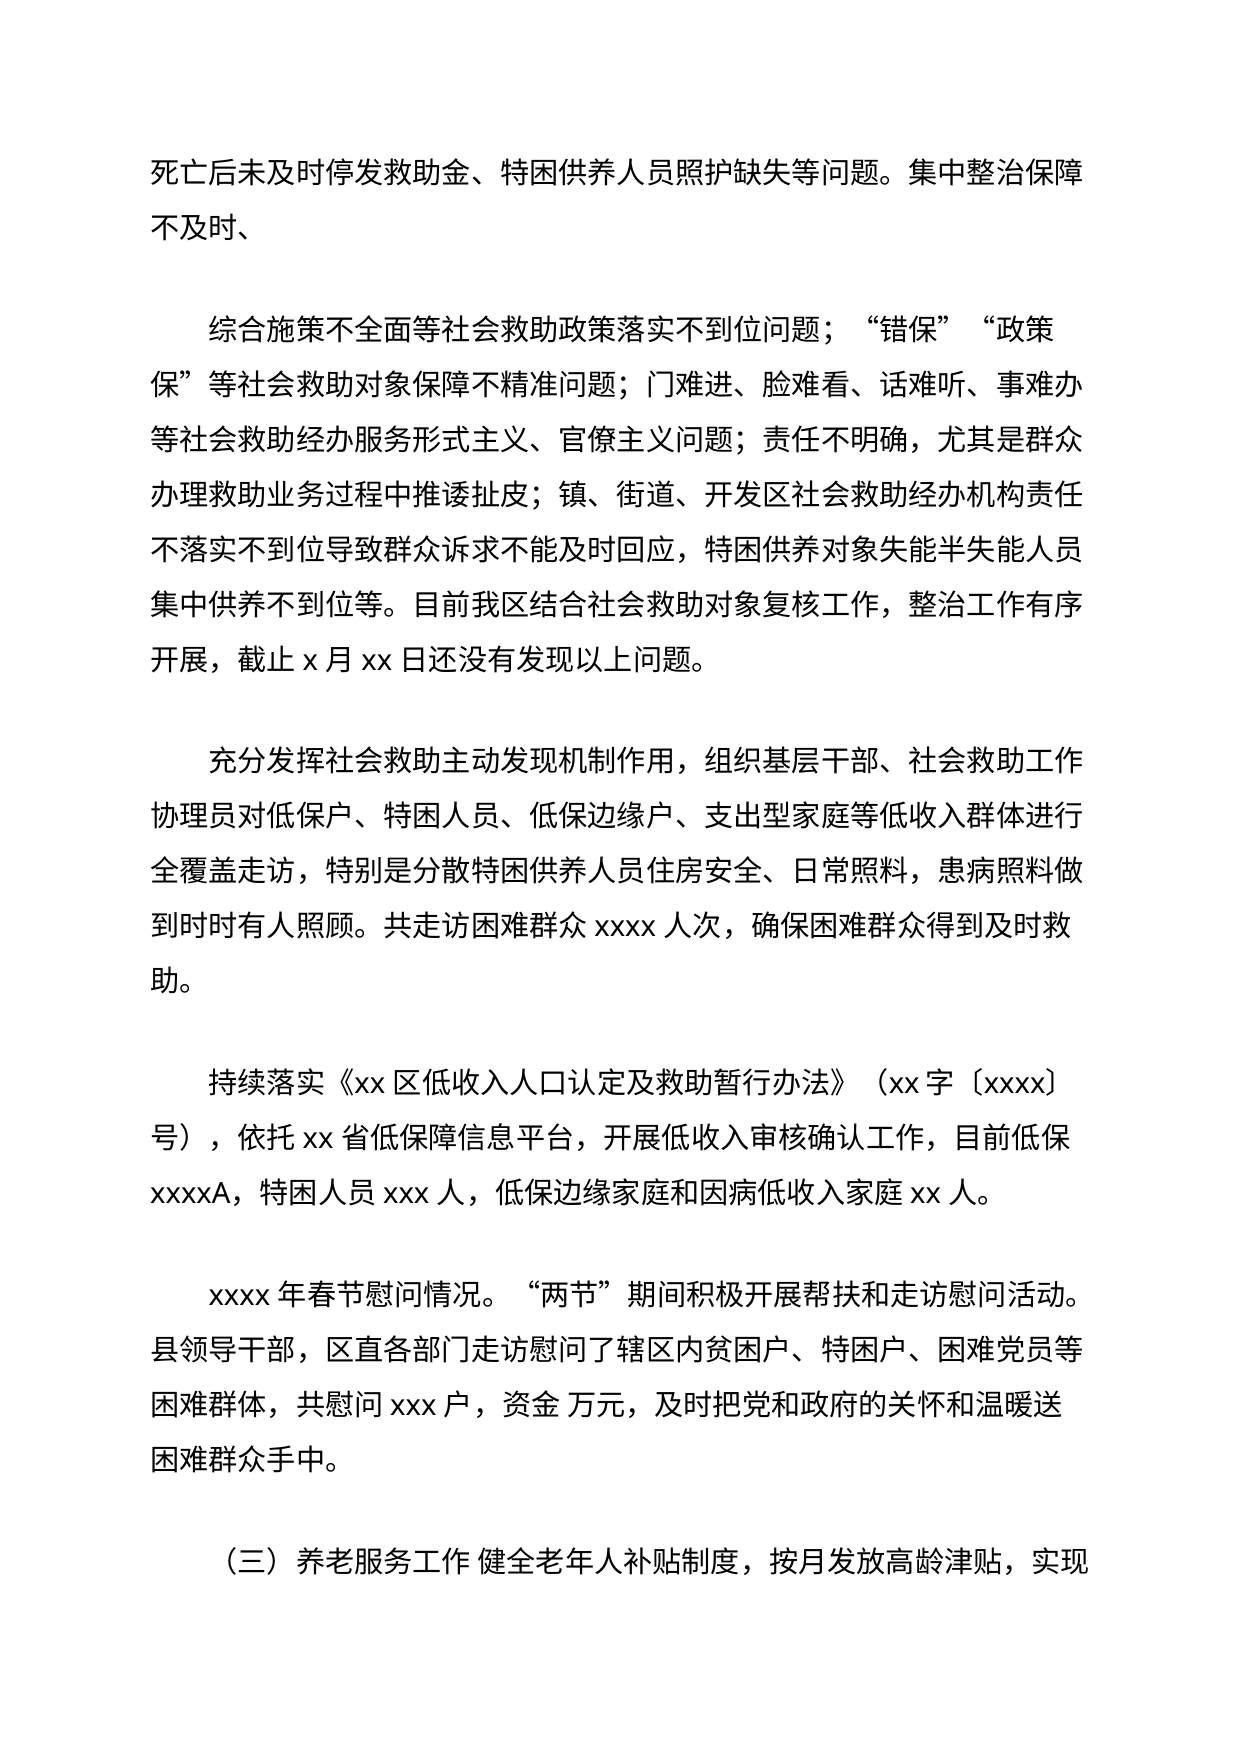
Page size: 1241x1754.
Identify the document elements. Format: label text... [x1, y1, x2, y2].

text 综合施策不全面等社会救助政策落实不到位问题；“错保”“政策保”等社会救助对象保障不精准问题；门难进、脸难看、话难听、事难办等社会救助经办服务形式主义、官僚主义问题；责任不明确，尤其是群众办理救助业务过程中推诿扯皮；镇、街道、开发区社会救助经办机构责任不落实不到位导致群众诉求不能及时回应，特困供养对象失能半失能人员集中供养不到位等。目前我区结合社会救助对象复核工作，整治工作有序开展，截止 x 月 xx 日还没有发现以上问题。 [150, 307, 1090, 678]
text xxxx 年春节慰问情况。“两节”期间积极开展帮扶和走访慰问活动。县领导干部，区直各部门走访慰问了辖区内贫困户、特困户、困难党员等困难群体，共慰问 xxx 户，资金 万元，及时把党和政府的关怀和温暖送困难群众手中。 [150, 1271, 1090, 1479]
text 充分发挥社会救助主动发现机制作用，组织基层干部、社会救助工作协理员对低保户、特困人员、低保边缘户、支出型家庭等低收入群体进行全覆盖走访，特别是分散特困供养人员住房安全、日常照料，患病照料做到时时有人照顾。共走访困难群众 xxxx 人次，确保困难群众得到及时救助。 [150, 738, 1090, 1000]
text 持续落实《xx 区低收入人口认定及救助暂行办法》（xx字〔xxxx〕号），依托 xx 省低保障信息平台，开展低收入审核确认工作，目前低保 xxxxA，特困人员 xxx 人，低保边缘家庭和因病低收入家庭 xx 人。 [150, 1059, 1090, 1212]
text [150, 1538, 1090, 1580]
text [150, 150, 1090, 247]
